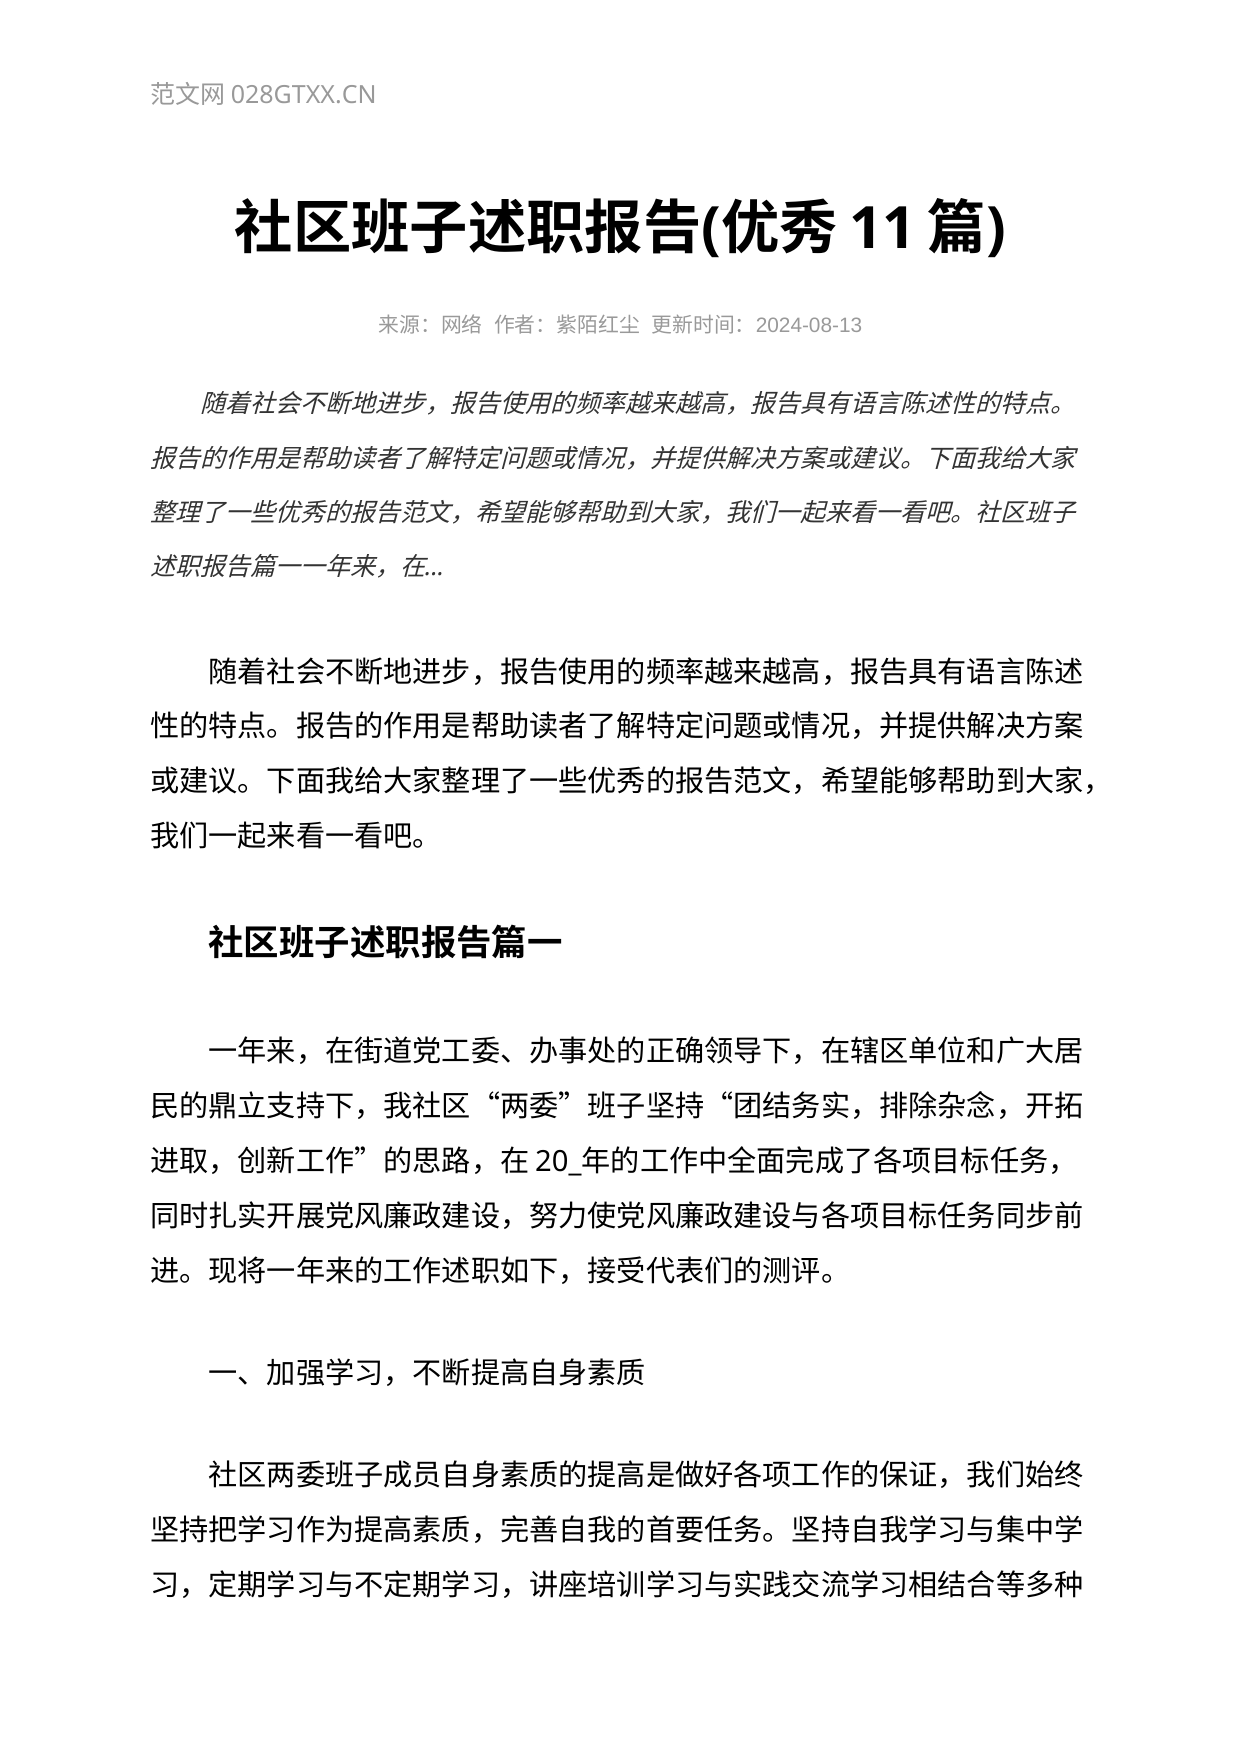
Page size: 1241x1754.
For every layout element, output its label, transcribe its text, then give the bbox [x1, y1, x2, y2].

text 随着社会不断地进步，报告使用的频率越来越高，报告具有语言陈述性的特点。报告的作用是帮助读者了解特定问题或情况，并提供解决方案或建议。下面我给大家整理了一些优秀的报告范文，希望能够帮助到大家，我们一起来看一看吧。社区班子述职报告篇一一年来，在... [150, 384, 1090, 583]
subtitle 社区班子述职报告(优秀11篇) [150, 181, 1090, 266]
text 一、加强学习，不断提高自身素质 [150, 1349, 1090, 1392]
text 来源：网络 作者：紫陌红尘 更新时间：2024-08-13 [150, 313, 1090, 337]
text 社区班子述职报告篇一 [150, 914, 1090, 966]
text 随着社会不断地进步，报告使用的频率越来越高，报告具有语言陈述性的特点。报告的作用是帮助读者了解特定问题或情况，并提供解决方案或建议。下面我给大家整理了一些优秀的报告范文，希望能够帮助到大家，我们一起来看一看吧。 [150, 648, 1090, 855]
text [150, 1451, 1090, 1603]
text 一年来，在街道党工委、办事处的正确领导下，在辖区单位和广大居民的鼎立支持下，我社区“两委”班子坚持“团结务实，排除杂念，开拓进取，创新工作”的思路，在20_年的工作中全面完成了各项目标任务，同时扎实开展党风廉政建设，努力使党风廉政建设与各项目标任务同步前进。现将一年来的工作述职如下，接受代表们的测评。 [150, 1028, 1090, 1290]
